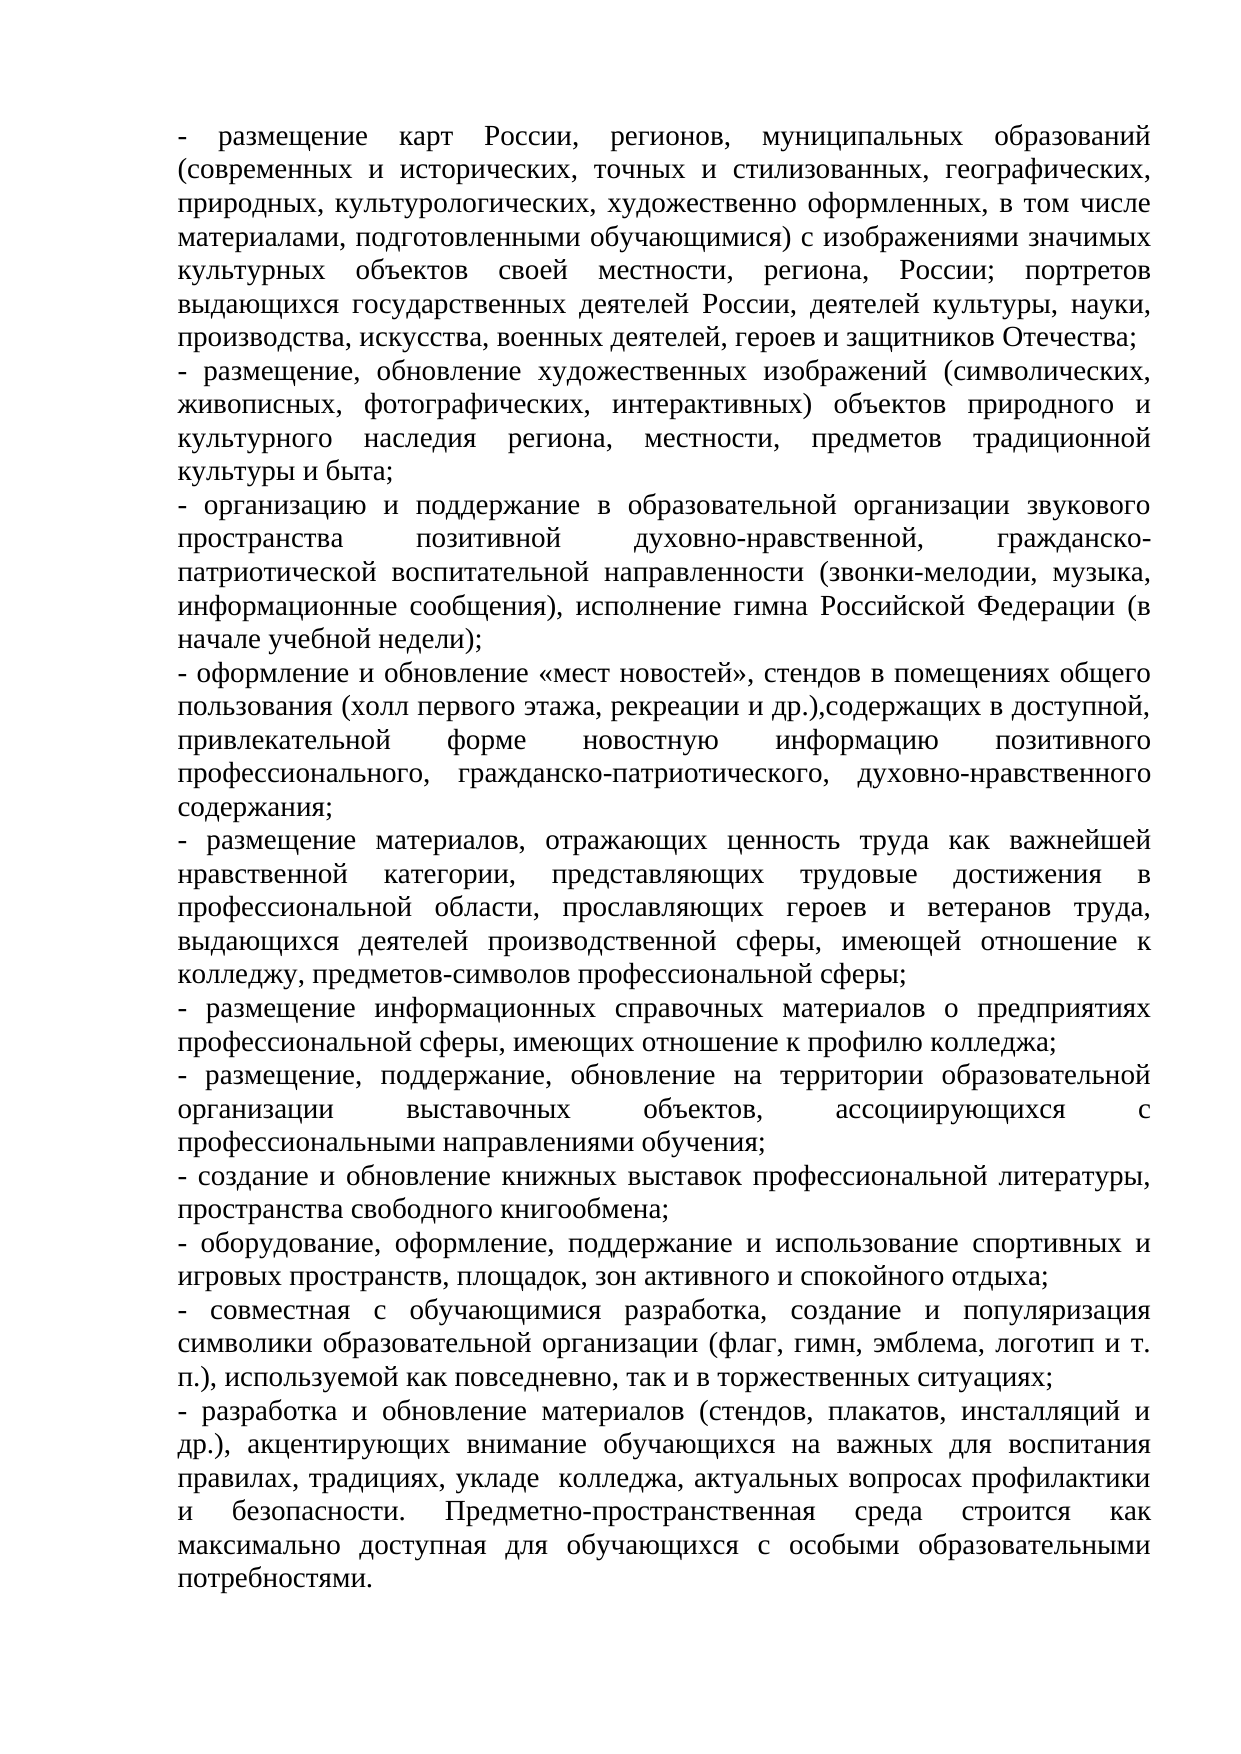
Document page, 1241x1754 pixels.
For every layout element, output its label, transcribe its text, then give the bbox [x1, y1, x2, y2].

text - размещение карт России, регионов, муниципальных образований (современных и исторических, точных и стилизованных, географических, природных, культурологических, художественно оформленных, в том числе материалами, подготовленными обучающимися) с изображениями значимых культурных объектов своей местности, региона, России; портретов выдающихся государственных деятелей России, деятелей культуры, науки, производства, искусства, военных деятелей, героев и защитников Отечества; [177, 118, 1152, 353]
text - размещение, обновление художественных изображений (символических, живописных, фотографических, интерактивных) объектов природного и культурного наследия региона, местности, предметов традиционной культуры и быта; [177, 353, 1152, 487]
text - оформление и обновление «мест новостей», стендов в помещениях общего пользования (холл первого этажа, рекреации и др.),содержащих в доступной, привлекательной форме новостную информацию позитивного профессионального, гражданско-патриотического, духовно-нравственного содержания; [177, 655, 1152, 822]
text - размещение информационных справочных материалов о предприятиях профессиональной сферы, имеющих отношение к профилю колледжа; [177, 990, 1152, 1057]
text - организацию и поддержание в образовательной организации звукового пространства позитивной духовно-нравственной, гражданско-патриотической воспитательной направленности (звонки-мелодии, музыка, информационные сообщения), исполнение гимна Российской Федерации (в начале учебной недели); [177, 487, 1152, 655]
text - размещение материалов, отражающих ценность труда как важнейшей нравственной категории, представляющих трудовые достижения в профессиональной области, прославляющих героев и ветеранов труда, выдающихся деятелей производственной сферы, имеющей отношение к колледжу, предметов-символов профессиональной сферы; [177, 822, 1152, 990]
text - создание и обновление книжных выставок профессиональной литературы, пространства свободного книгообмена; [177, 1158, 1152, 1225]
text - совместная с обучающимися разработка, создание и популяризация символики образовательной организации (флаг, гимн, эмблема, логотип и т. п.), используемой как повседневно, так и в торжественных ситуациях; [177, 1292, 1152, 1393]
text - оборудование, оформление, поддержание и использование спортивных и игровых пространств, площадок, зон активного и спокойного отдыха; [177, 1225, 1152, 1292]
text - разработка и обновление материалов (стендов, плакатов, инсталляций и др.), акцентирующих внимание обучающихся на важных для воспитания правилах, традициях, укладе колледжа, актуальных вопросах профилактики и безопасности. Предметно-пространственная среда строится как максимально доступная для обучающихся с особыми образовательными потребностями. [177, 1393, 1152, 1594]
text - размещение, поддержание, обновление на территории образовательной организации выставочных объектов, ассоциирующихся с профессиональными направлениями обучения; [177, 1057, 1152, 1158]
